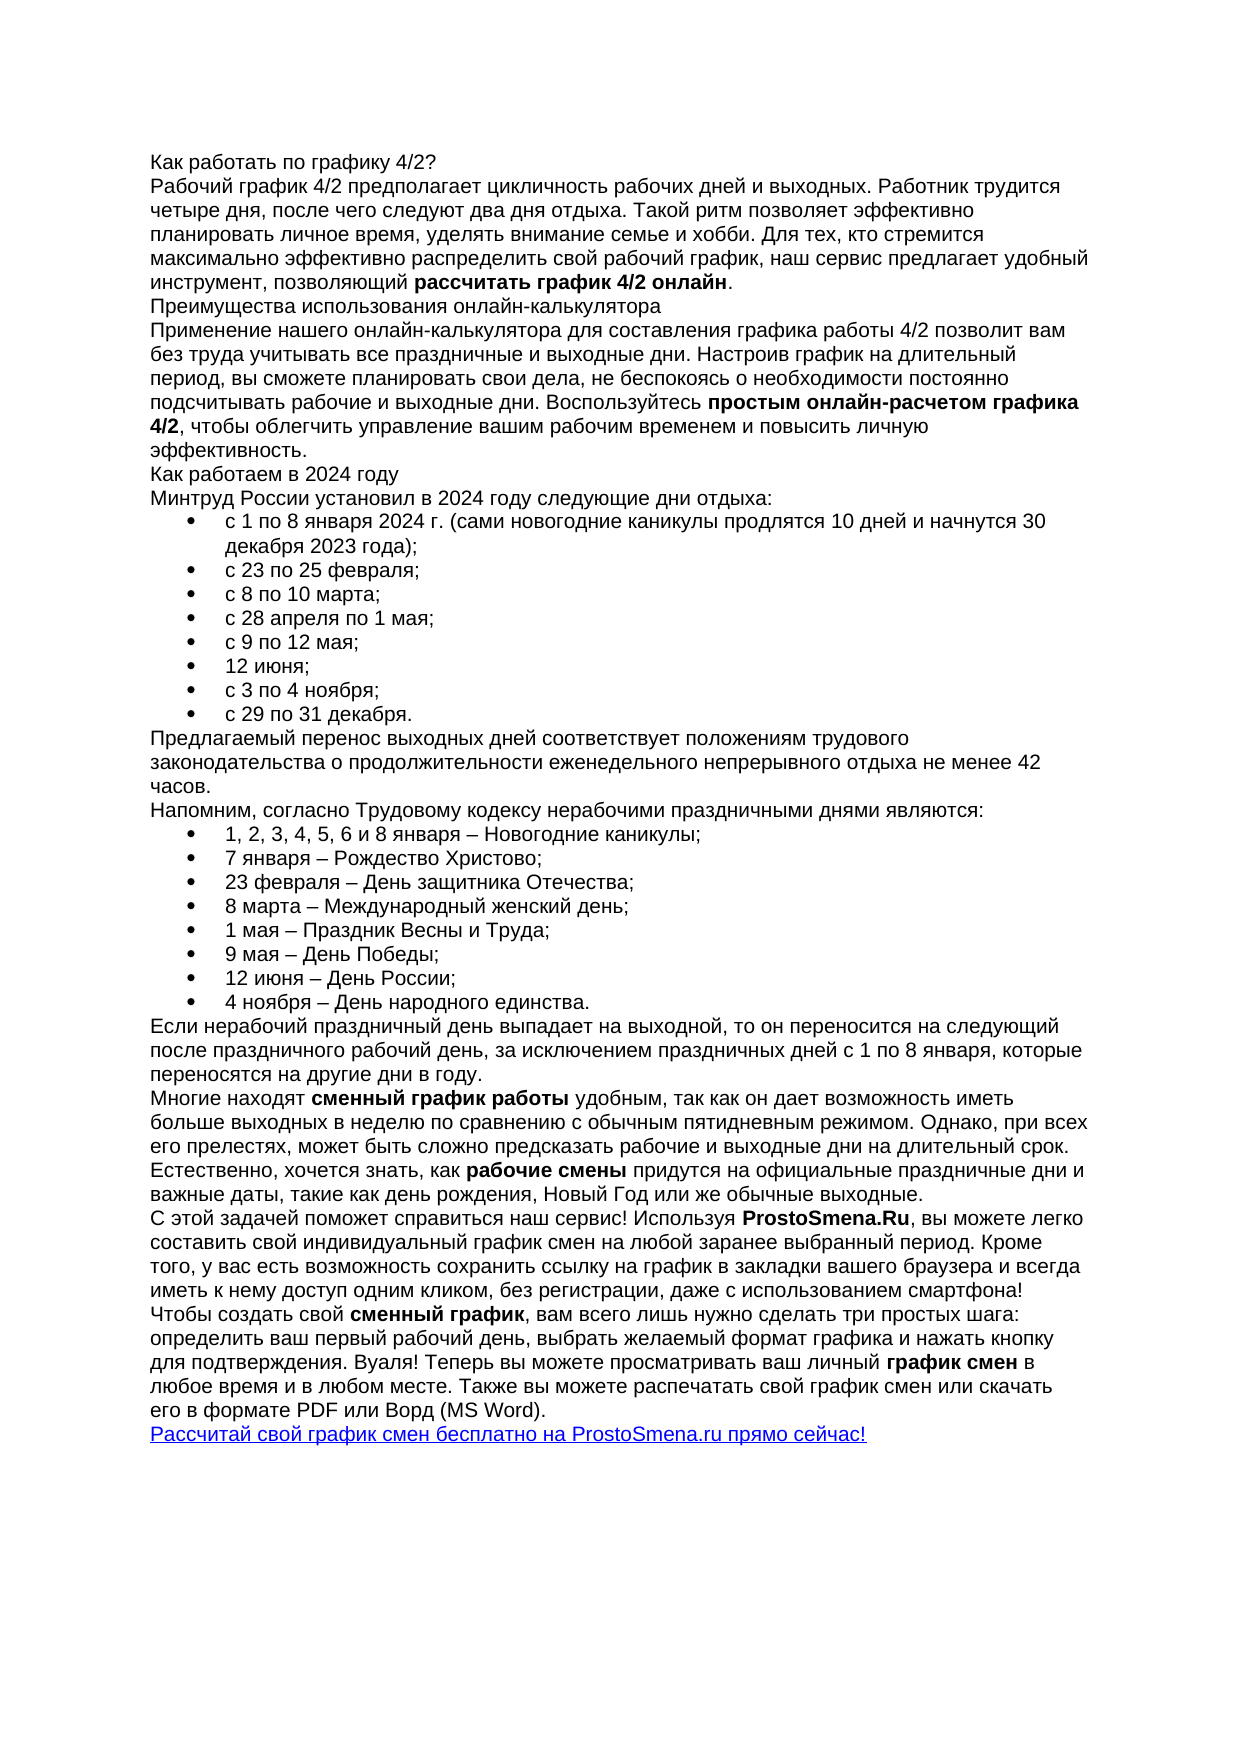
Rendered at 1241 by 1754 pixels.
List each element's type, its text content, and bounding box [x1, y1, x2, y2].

list 23 февраля – День защитника Отечества; [187, 870, 1090, 894]
text С этой задачей поможет справиться наш сервис! Используя ProstoSmena.Ru, вы можете легко составить свой индивидуальный график смен на любой заранее выбранный период. Кроме того, у вас есть возможность сохранить ссылку на график в закладки вашего браузера и всегда иметь к нему доступ одним кликом, без регистрации, даже с использованием смартфона! Чтобы создать свой сменный график, вам всего лишь нужно сделать три простых шага: определить ваш первый рабочий день, выбрать желаемый формат графика и нажать кнопку для подтверждения. Вуаля! Теперь вы можете просматривать ваш личный график смен в любое время и в любом месте. Также вы можете распечатать свой график смен или скачать его в формате PDF или Ворд (MS Word). [150, 1206, 1090, 1421]
text Предлагаемый перенос выходных дней соответствует положениям трудового законодательства о продолжительности еженедельного непрерывного отдыха не менее 42 часов. [150, 726, 1090, 798]
text Рабочий график 4/2 предполагает цикличность рабочих дней и выходных. Работник трудится четыре дня, после чего следуют два дня отдыха. Такой ритм позволяет эффективно планировать личное время, уделять внимание семье и хобби. Для тех, кто стремится максимально эффективно распределить свой рабочий график, наш сервис предлагает удобный инструмент, позволяющий рассчитать график 4/2 онлайн. [150, 174, 1090, 294]
text Минтруд России установил в 2024 году следующие дни отдыха: [150, 485, 1090, 509]
list 1 мая – Праздник Весны и Труда; [187, 918, 1090, 942]
list с 9 по 12 мая; [187, 629, 1090, 654]
list 4 ноября – День народного единства. [187, 990, 1090, 1014]
text Напомним, согласно Трудовому кодексу нерабочими праздничными днями являются: [150, 798, 1090, 822]
text Применение нашего онлайн-калькулятора для составления графика работы 4/2 позволит вам без труда учитывать все праздничные и выходные дни. Настроив график на длительный период, вы сможете планировать свои дела, не беспокоясь о необходимости постоянно подсчитывать рабочие и выходные дни. Воспользуйтесь простым онлайн-расчетом графика 4/2, чтобы облегчить управление вашим рабочим временем и повысить личную эффективность. [150, 318, 1090, 461]
list 8 марта – Международный женский день; [187, 894, 1090, 918]
list с 8 по 10 марта; [187, 581, 1090, 606]
text Многие находят сменный график работы удобным, так как он дает возможность иметь больше выходных в неделю по сравнению с обычным пятидневным режимом. Однако, при всех его прелестях, может быть сложно предсказать рабочие и выходные дни на длительный срок. Естественно, хочется знать, как рабочие смены придутся на официальные праздничные дни и важные даты, такие как день рождения, Новый Год или же обычные выходные. [150, 1086, 1090, 1206]
list с 23 по 25 февраля; [187, 557, 1090, 581]
list 12 июня; [187, 654, 1090, 678]
list с 3 по 4 ноября; [187, 678, 1090, 702]
list 7 января – Рождество Христово; [187, 846, 1090, 870]
list с 1 по 8 января 2024 г. (сами новогодние каникулы продлятся 10 дней и начнутся 30 декабря 2023 года); [187, 509, 1090, 557]
text Если нерабочий праздничный день выпадает на выходной, то он переносится на следующий после праздничного рабочий день, за исключением праздничных дней с 1 по 8 января, которые переносятся на другие дни в году. [150, 1014, 1090, 1086]
list 9 мая – День Победы; [187, 942, 1090, 966]
list с 29 по 31 декабря. [187, 702, 1090, 726]
list 1, 2, 3, 4, 5, 6 и 8 января – Новогодние каникулы; [187, 822, 1090, 846]
text Рассчитай свой график смен бесплатно на ProstoSmena.ru прямо сейчас! [150, 1421, 1090, 1445]
list с 28 апреля по 1 мая; [187, 606, 1090, 629]
list 12 июня – День России; [187, 966, 1090, 990]
